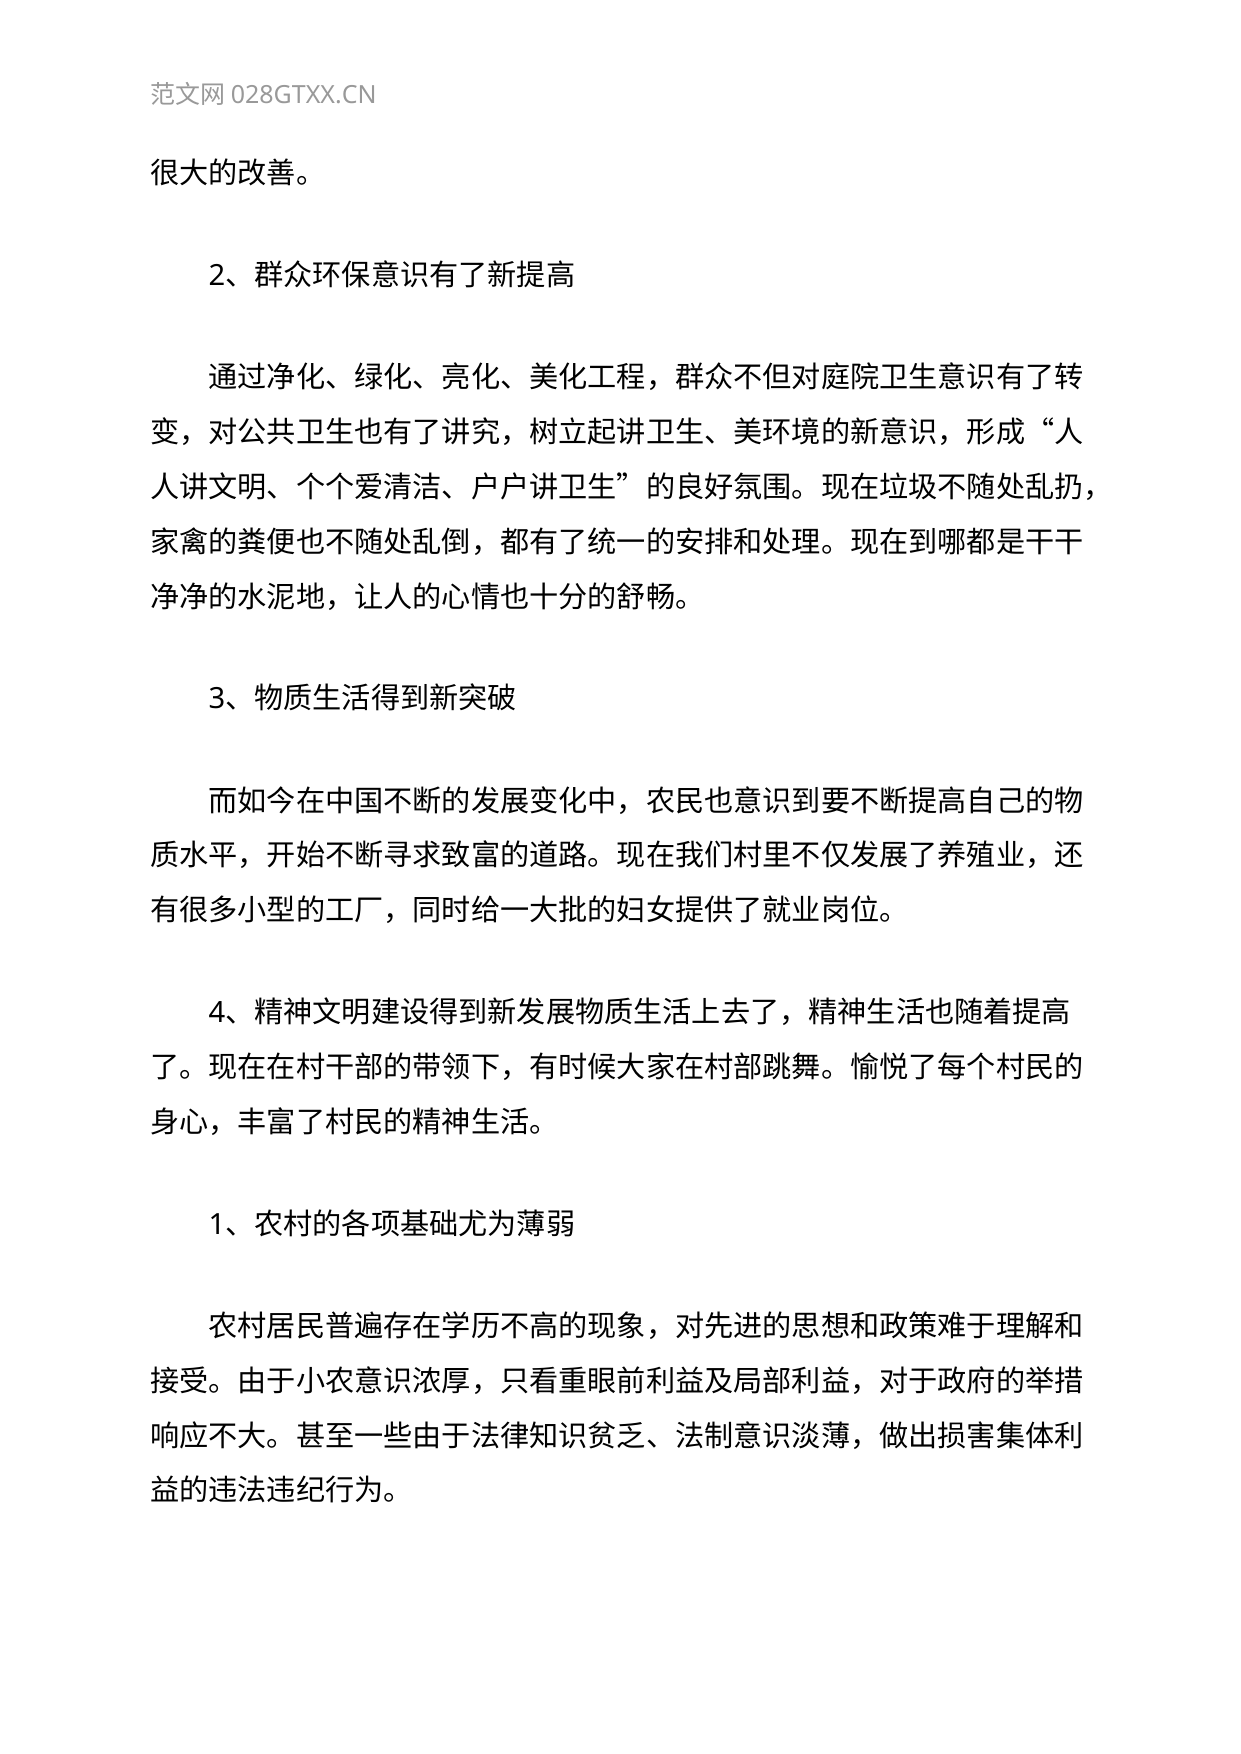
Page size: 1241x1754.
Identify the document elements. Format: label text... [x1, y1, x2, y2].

text 4、精神文明建设得到新发展物质生活上去了，精神生活也随着提高了。现在在村干部的带领下，有时候大家在村部跳舞。愉悦了每个村民的身心，丰富了村民的精神生活。 [150, 989, 1090, 1141]
text 农村居民普遍存在学历不高的现象，对先进的思想和政策难于理解和接受。由于小农意识浓厚，只看重眼前利益及局部利益，对于政府的举措响应不大。甚至一些由于法律知识贫乏、法制意识淡薄，做出损害集体利益的违法违纪行为。 [150, 1302, 1090, 1509]
text 而如今在中国不断的发展变化中，农民也意识到要不断提高自己的物质水平，开始不断寻求致富的道路。现在我们村里不仅发展了养殖业，还有很多小型的工厂，同时给一大批的妇女提供了就业岗位。 [150, 777, 1090, 929]
text 3、物质生活得到新突破 [150, 675, 1090, 717]
text 通过净化、绿化、亮化、美化工程，群众不但对庭院卫生意识有了转变，对公共卫生也有了讲究，树立起讲卫生、美环境的新意识，形成“人人讲文明、个个爱清洁、户户讲卫生”的良好氛围。现在垃圾不随处乱扔，家禽的粪便也不随处乱倒，都有了统一的安排和处理。现在到哪都是干干净净的水泥地，让人的心情也十分的舒畅。 [150, 354, 1090, 616]
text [150, 150, 1090, 192]
text 2、群众环保意识有了新提高 [150, 252, 1090, 294]
text 1、农村的各项基础尤为薄弱 [150, 1200, 1090, 1243]
